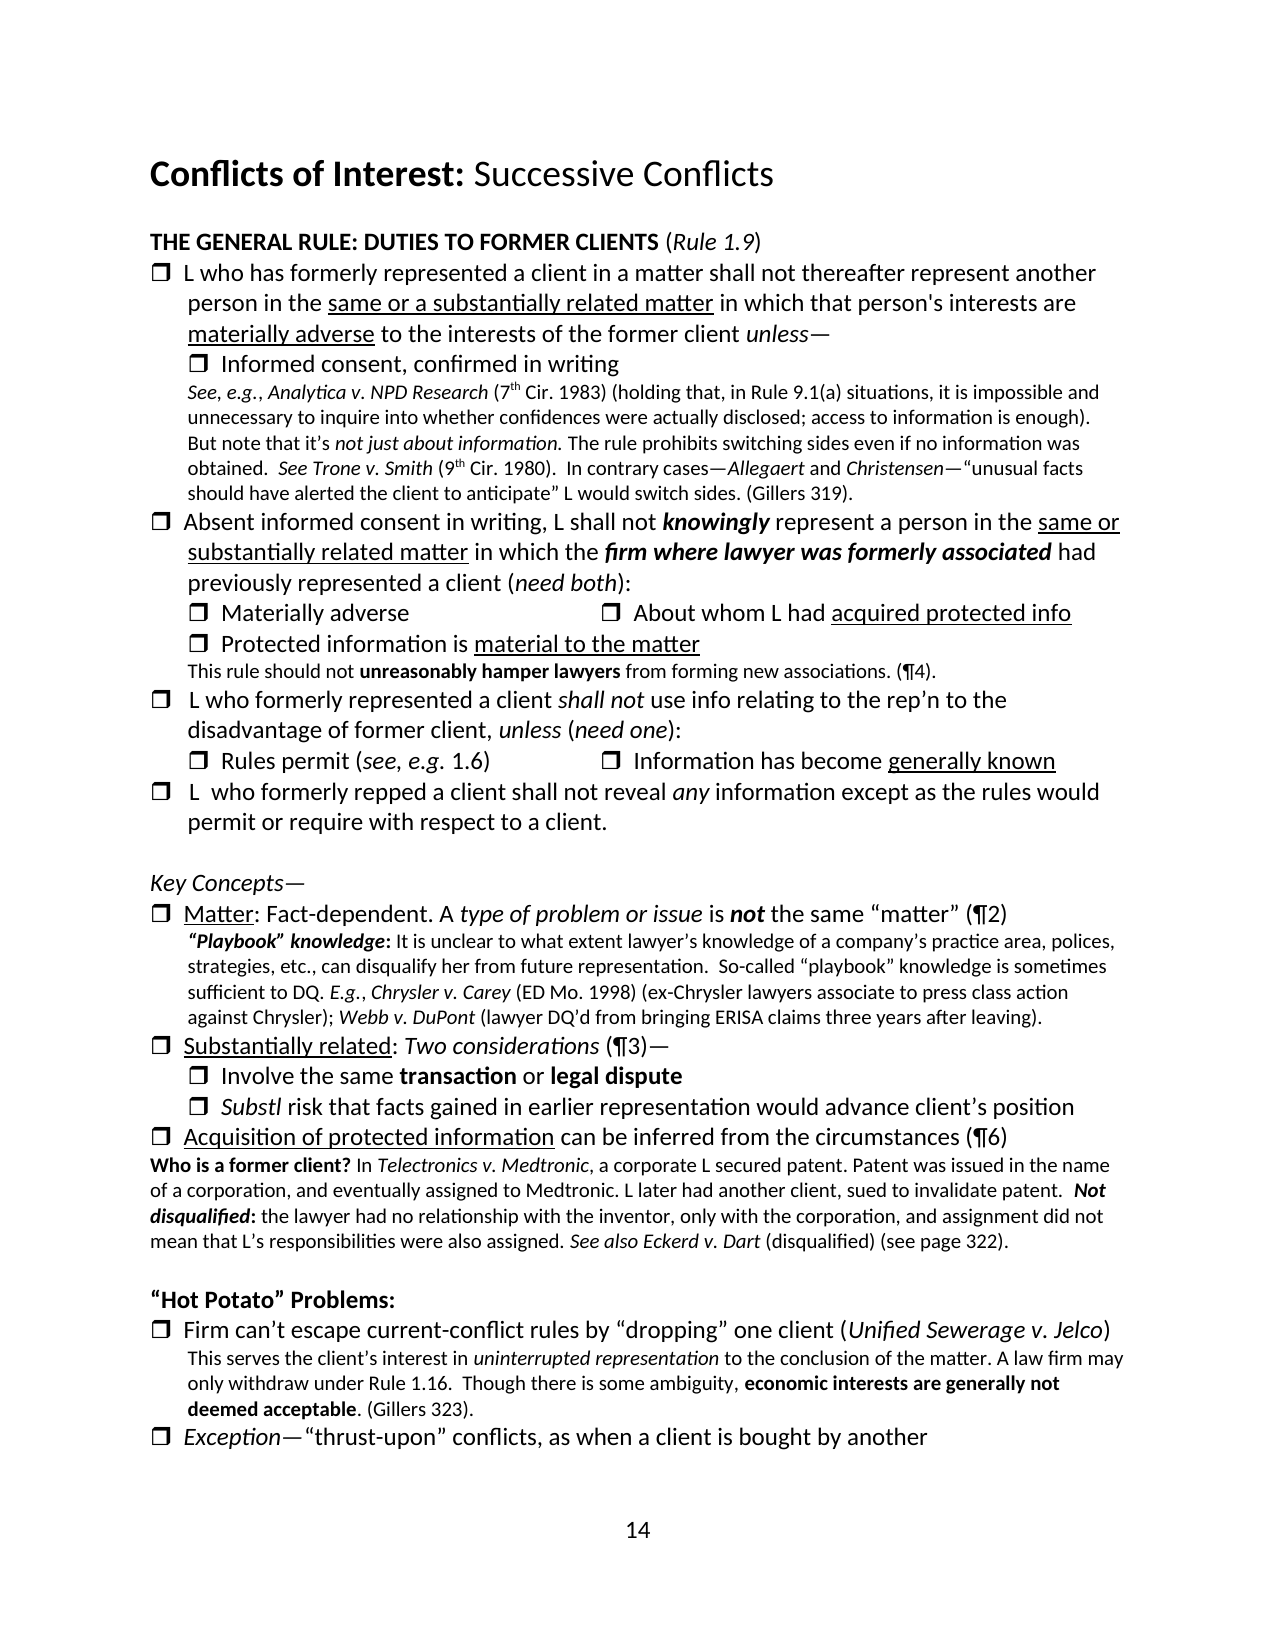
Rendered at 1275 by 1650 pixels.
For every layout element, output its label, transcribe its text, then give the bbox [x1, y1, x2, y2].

text Conflicts of Interest: Successive Conflicts [150, 150, 1125, 196]
text Acquisition of protected information can be inferred from the circumstances (¶6) [150, 1121, 1125, 1152]
text Matter: Fact-dependent. A type of problem or issue is not the same “matter” (¶2) [150, 898, 1125, 928]
text Who is a former client? In Telectronics v. Medtronic, a corporate L secured patent. Patent was issued in the name of a corporation, and eventually assigned to Medtronic. L later had another client, sued to invalidate patent. Not disqualified: the lawyer had no relationship with the inventor, only with the corporation, and assignment did not mean that L’s responsibilities were also assigned. See also Eckerd v. Dart (disqualified) (see page 322). [150, 1152, 1125, 1254]
text Exception—“thrust-upon” conflicts, as when a client is bought by another [150, 1421, 1125, 1452]
text L who has formerly represented a client in a matter shall not thereafter represent another person in the same or a substantially related matter in which that person's interests are materially adverse to the interests of the former client unless— [150, 257, 1125, 348]
text L who formerly represented a client shall not use info relating to the rep’n to the disadvantage of former client, unless (need one): [150, 684, 1125, 745]
text Rules permit (see, e.g. 1.6) Information has become generally known [187, 745, 1125, 776]
text “Hot Potato” Problems: [150, 1284, 1125, 1315]
text Substantially related: Two considerations (¶3)— [150, 1030, 1125, 1060]
text L who formerly repped a client shall not reveal any information except as the rules would permit or require with respect to a client. [150, 776, 1125, 837]
text Absent informed consent in writing, L shall not knowingly represent a person in the same or substantially related matter in which the firm where lawyer was formerly associated had previously represented a client (need both): [150, 506, 1125, 598]
text Firm can’t escape current-conflict rules by “dropping” one client (Unified Sewerage v. Jelco) [150, 1315, 1125, 1345]
text Substl risk that facts gained in earlier representation would advance client’s position [187, 1091, 1125, 1121]
text Materially adverse About whom L had acquired protected info [187, 598, 1125, 628]
text This serves the client’s interest in uninterrupted representation to the conclusion of the matter. A law firm may only withdraw under Rule 1.16. Though there is some ambiguity, economic interests are generally not deemed acceptable. (Gillers 323). [187, 1345, 1125, 1421]
text Key Concepts— [150, 867, 1125, 898]
text THE GENERAL RULE: DUTIES TO FORMER CLIENTS (Rule 1.9) [150, 226, 1125, 257]
text Involve the same transaction or legal dispute [187, 1060, 1125, 1091]
text “Playbook” knowledge: It is unclear to what extent lawyer’s knowledge of a company’s practice area, polices, strategies, etc., can disqualify her from future representation. So-called “playbook” knowledge is sometimes sufficient to DQ. E.g., Chrysler v. Carey (ED Mo. 1998) (ex-Chrysler lawyers associate to press class action against Chrysler); Webb v. DuPont (lawyer DQ’d from bringing ERISA claims three years after leaving). [187, 928, 1125, 1030]
text This rule should not unreasonably hamper lawyers from forming new associations. (¶4). [187, 659, 1125, 684]
text Informed consent, confirmed in writing [187, 348, 1125, 379]
text Protected information is material to the matter [187, 628, 1125, 659]
text See, e.g., Analytica v. NPD Research (7th Cir. 1983) (holding that, in Rule 9.1(a) situations, it is impossible and unnecessary to inquire into whether confidences were actually disclosed; access to information is enough). But note that it’s not just about information. The rule prohibits switching sides even if no information was obtained. See Trone v. Smith (9th Cir. 1980). In contrary cases—Allegaert and Christensen—“unusual facts should have alerted the client to anticipate” L would switch sides. (Gillers 319). [187, 379, 1125, 506]
